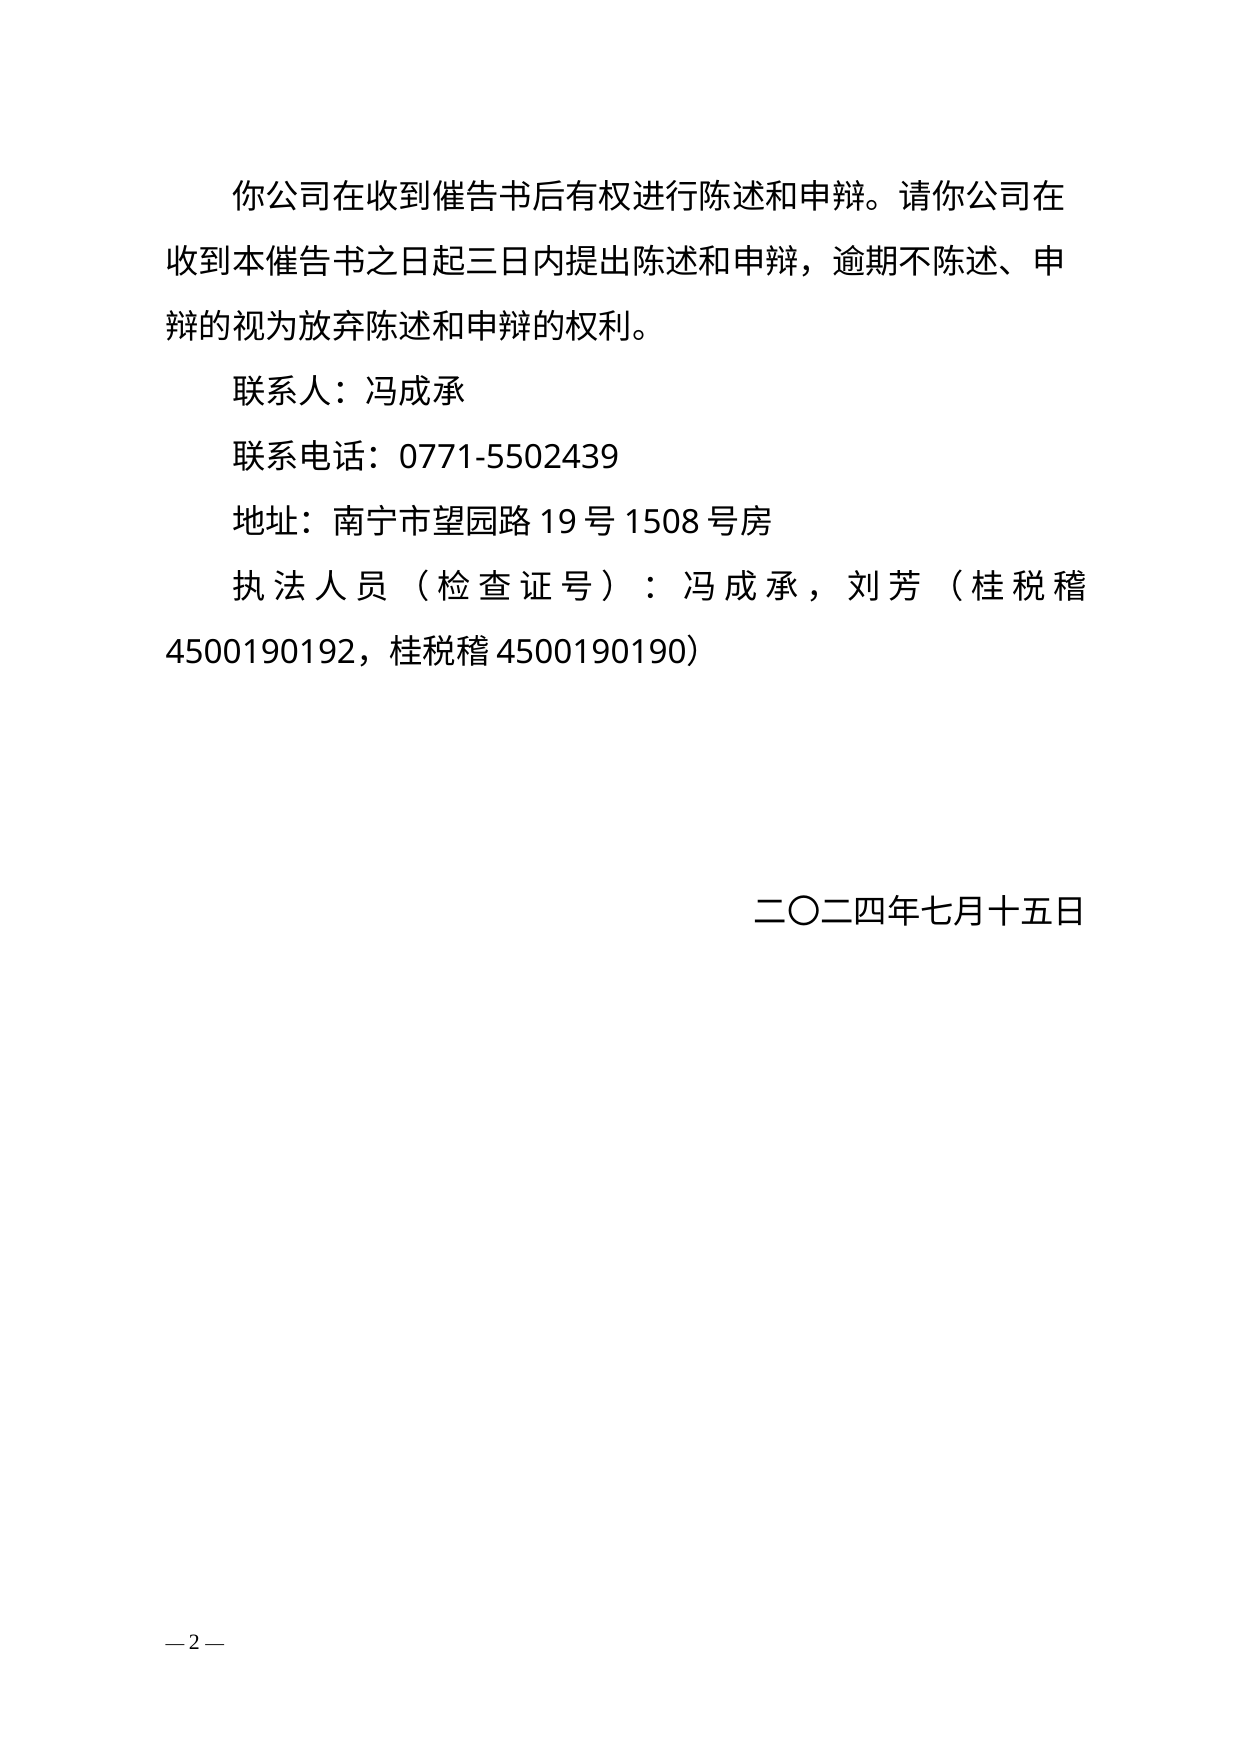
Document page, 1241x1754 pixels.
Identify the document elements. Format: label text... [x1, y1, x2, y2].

text 你公司在收到催告书后有权进行陈述和申辩。请你公司在收到本催告书之日起三日内提出陈述和申辩，逾期不陈述、申辩的视为放弃陈述和申辩的权利。 [165, 162, 1087, 357]
text 联系电话：0771-5502439 [165, 422, 1087, 487]
text 联系人：冯成承 [165, 357, 1087, 422]
text 执法人员（检查证号）：冯成承，刘芳（桂税稽4500190192，桂税稽4500190190） [165, 552, 1087, 682]
text 二〇二四年七月十五日 [165, 877, 1087, 942]
text 地址：南宁市望园路19号1508号房 [165, 487, 1087, 552]
